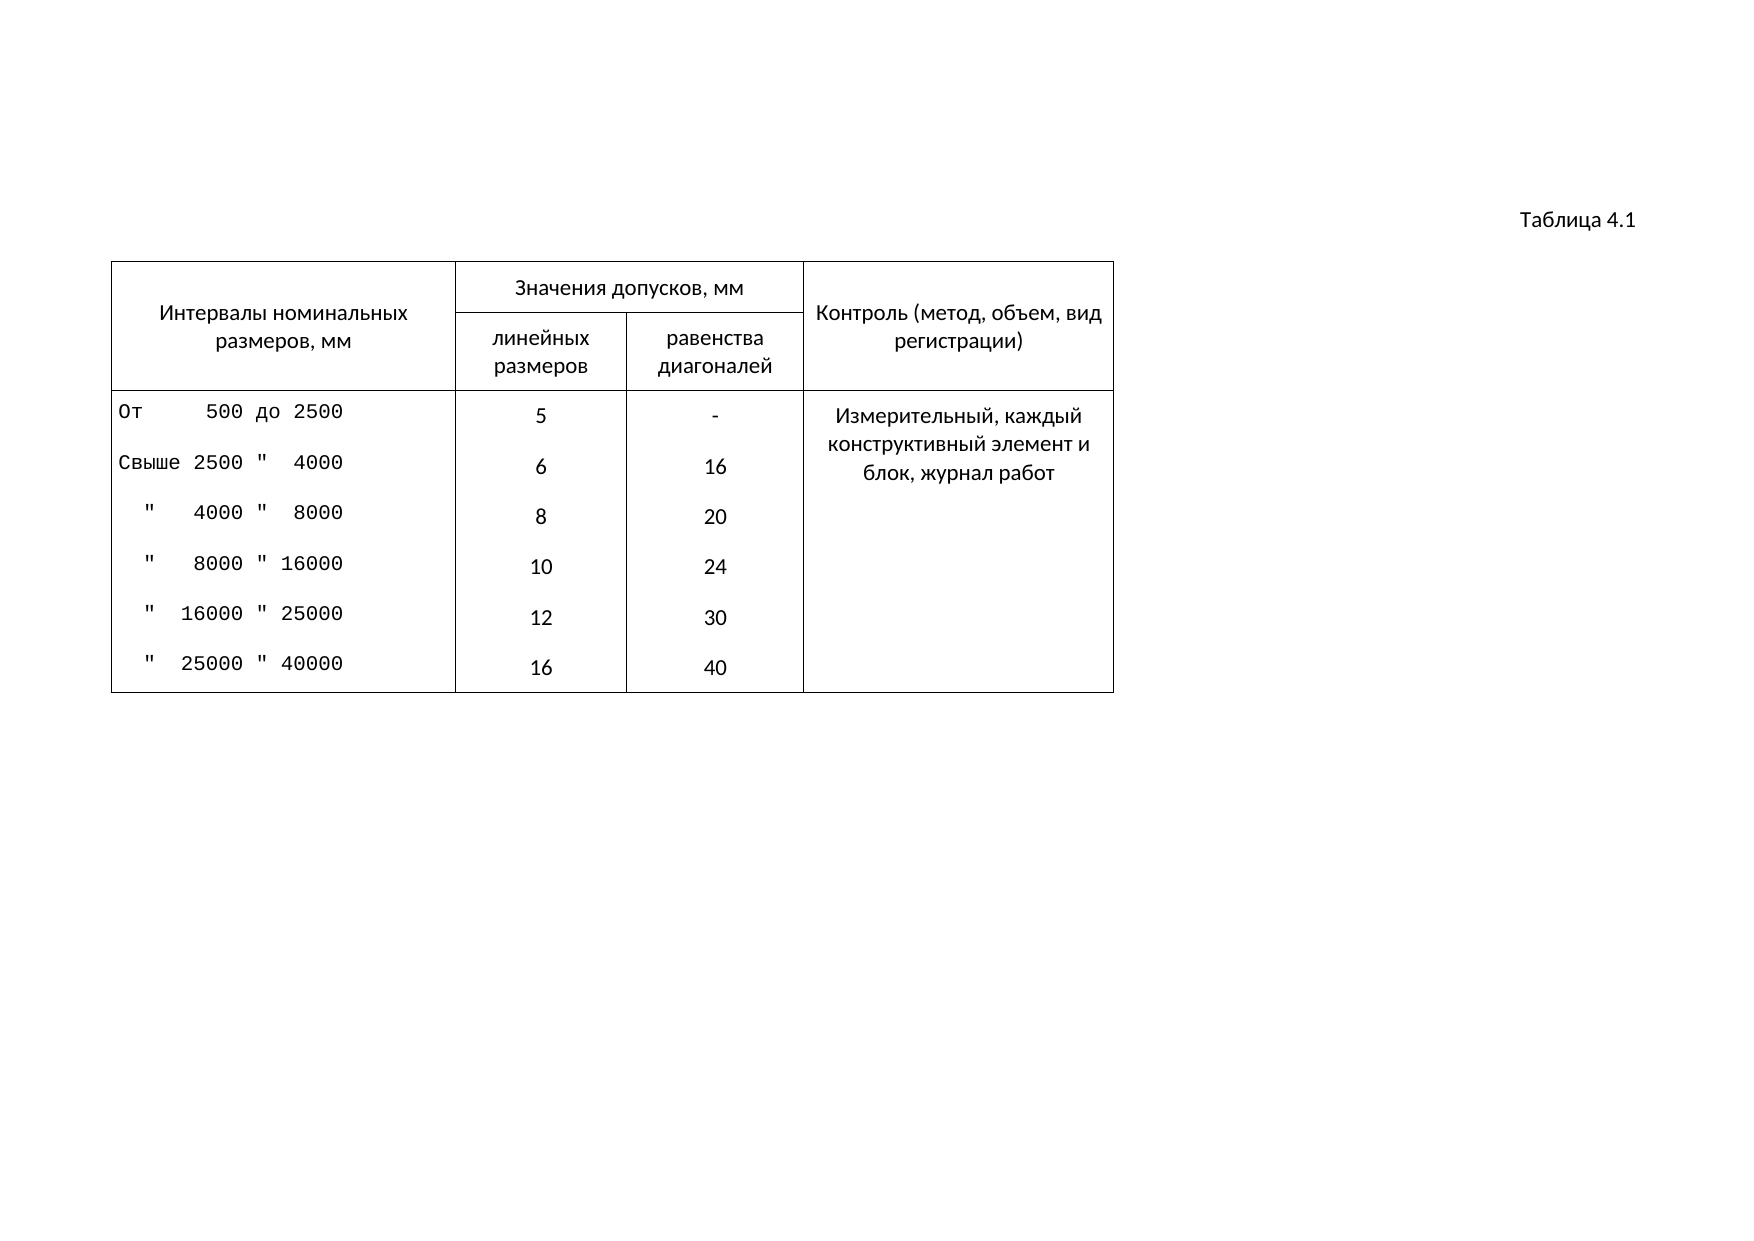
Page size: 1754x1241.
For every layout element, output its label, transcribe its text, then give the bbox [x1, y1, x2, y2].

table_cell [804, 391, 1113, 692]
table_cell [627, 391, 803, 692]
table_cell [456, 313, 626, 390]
text Таблица 4.1 [118, 205, 1636, 233]
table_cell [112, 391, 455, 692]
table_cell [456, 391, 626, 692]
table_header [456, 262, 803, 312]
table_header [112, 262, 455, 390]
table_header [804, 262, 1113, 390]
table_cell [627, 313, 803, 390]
